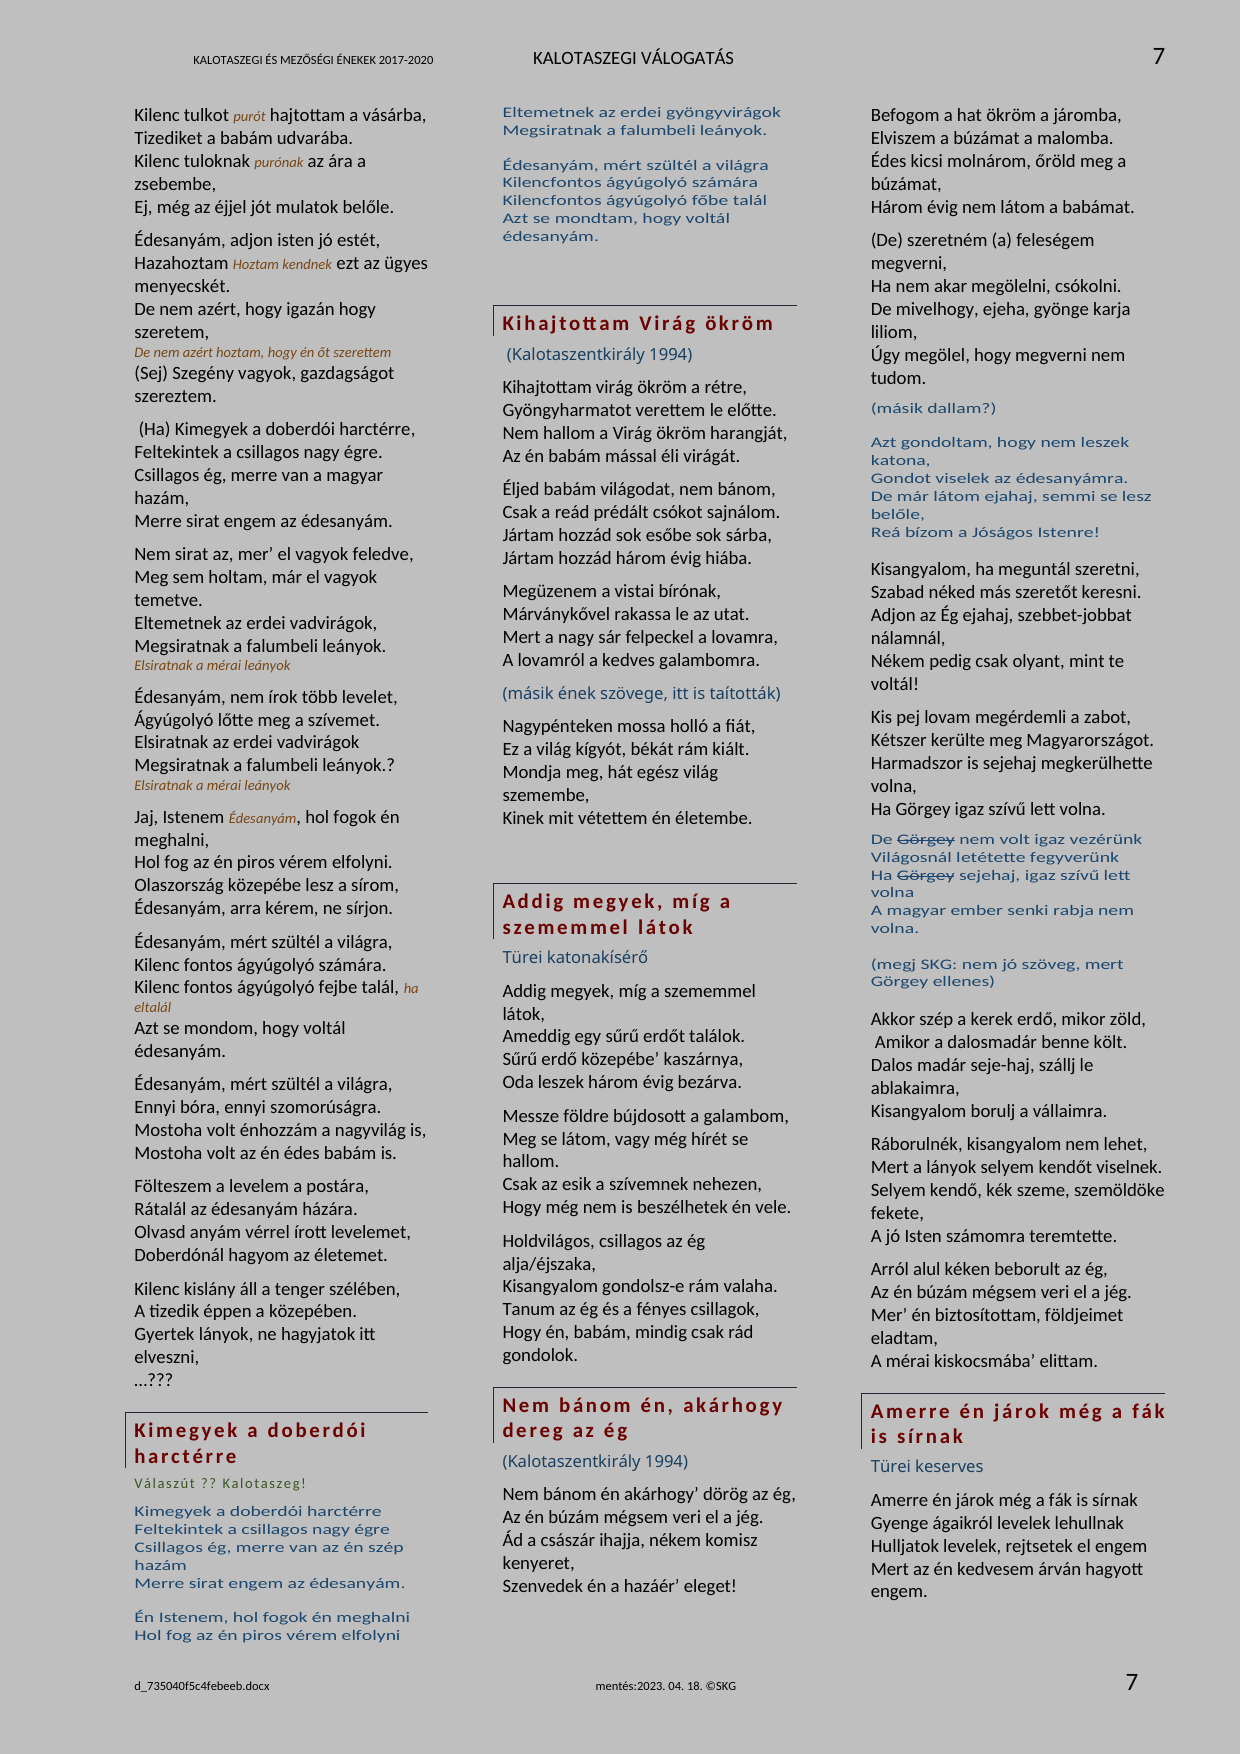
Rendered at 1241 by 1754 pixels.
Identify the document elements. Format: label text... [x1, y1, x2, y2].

subtitle Válaszút ?? Kalotaszeg! [134, 1474, 428, 1492]
text (Ha) Kimegyek a doberdói harctérre, Feltekintek a csillagos nagy égre. Csillagos ég, merre van a magyar hazám, Merre sirat engem az édesanyám. [134, 417, 428, 532]
text Édesanyám, nem írok több levelet, Ágyúgolyó lőtte meg a szívemet. Elsiratnak az erdei vadvirágok Megsiratnak a falumbeli leányok.? Elsiratnak a mérai leányok [134, 685, 428, 794]
subtitle (Kalotaszentkirály 1994) [502, 342, 797, 365]
text Kilenc kislány áll a tenger szélében, A tizedik éppen a közepében. Gyertek lányok, ne hagyjatok itt elveszni, …??? [134, 1277, 428, 1391]
text Én Istenem, hol fogok én meghalni Hol fog az én piros vérem elfolyni Eltemetnek az erdei gyöngyvirágok Megsiratnak a falumbeli leányok. [502, 103, 797, 139]
text Nagypénteken mossa holló a fiát, Ez a világ kígyót, békát rám kiált. Mondja meg, hát egész világ szemembe, Kinek mit vétettem én életembe. [502, 714, 797, 829]
text Kilenc tulkot purót hajtottam a vásárba, Tizediket a babám udvarába. Kilenc tuloknak purónak az ára a zsebembe, Ej, még az éjjel jót mulatok belőle. [134, 103, 428, 218]
text Messze földre bújdosott a galambom, Meg se látom, vagy még hírét se hallom. Csak az esik a szívemnek nehezen, Hogy még nem is beszélhetek én vele. [502, 1104, 797, 1218]
text Édesanyám, mért szültél a világra Kilencfontos ágyúgolyó számára Kilencfontos ágyúgolyó főbe talál Azt se mondtam, hogy voltál édesanyám. [502, 156, 797, 245]
subtitle Kihajtottam Virág ökröm [494, 306, 797, 336]
text Ráborulnék, kisangyalom nem lehet, Mert a lányok selyem kendőt viselnek. Selyem kendő, kék szeme, szemöldöke fekete, A jó Isten számomra teremtette. [871, 1132, 1165, 1247]
subtitle (másik ének szövege, itt is taították) [502, 681, 797, 704]
text Arról alul kéken beborult az ég, Az én búzám mégsem veri el a jég. Mer’ én biztosítottam, földjeimet eladtam, A mérai kiskocsmába’ elittam. [871, 1257, 1165, 1372]
subtitle Addig megyek, míg a szememmel látok [494, 884, 797, 939]
subtitle Kimegyek a doberdói harctérre [126, 1413, 428, 1468]
subtitle Nem bánom én, akárhogy dereg az ég [494, 1388, 797, 1443]
text (De) szeretném (a) feleségem megverni, Ha nem akar megölelni, csókolni. De mivelhogy, ejeha, gyönge karja liliom, Úgy megölel, hogy megverni nem tudom. [871, 228, 1165, 389]
text Kis pej lovam megérdemli a zabot, Kétszer kerülte meg Magyarországot. Harmadszor is sejehaj megkerülhette volna, Ha Görgey igaz szívű lett volna. [871, 705, 1165, 820]
subtitle Türei keserves [871, 1455, 1165, 1478]
text De Görgey nem volt igaz vezérünk Világosnál letétette fegyverünk Ha Görgey sejehaj, igaz szívű lett volna A magyar ember senki rabja nem volna. (megj SKG: nem jó szöveg, mert Görgey ellenes) [871, 830, 1165, 991]
text Éljed babám világodat, nem bánom, Csak a reád prédált csókot sajnálom. Jártam hozzád sok esőbe sok sárba, Jártam hozzád három évig hiába. [502, 477, 797, 569]
text Holdvilágos, csillagos az ég alja/éjszaka, Kisangyalom gondolsz-e rám valaha. Tanum az ég és a fényes csillagok, Hogy én, babám, mindig csak rád gondolok. [502, 1229, 797, 1366]
text Amerre én járok még a fák is sírnak Gyenge ágaikról levelek lehullnak Hulljatok levelek, rejtsetek el engem Mert az én kedvesem árván hagyott engem. [871, 1488, 1165, 1603]
text Befogom a hat ökröm a járomba, Elviszem a búzámat a malomba. Édes kicsi molnárom, őröld meg a búzámat, Három évig nem látom a babámat. [871, 103, 1165, 218]
text Fölteszem a levelem a postára, Rátalál az édesanyám házára. Olvasd anyám vérrel írott levelemet, Doberdónál hagyom az életemet. [134, 1175, 428, 1266]
text Akkor szép a kerek erdő, mikor zöld, Amikor a dalosmadár benne költ. Dalos madár seje-haj, szállj le ablakaimra, Kisangyalom borulj a vállaimra. [871, 1007, 1165, 1122]
subtitle (Kalotaszentkirály 1994) [502, 1449, 797, 1472]
text Kisangyalom, ha meguntál szeretni, Szabad néked más szeretőt keresni. Adjon az Ég ejahaj, szebbet-jobbat nálamnál, Nékem pedig csak olyant, mint te voltál! [871, 557, 1165, 695]
text Édesanyám, mért szültél a világra, Ennyi bóra, ennyi szomorúságra. Mostoha volt énhozzám a nagyvilág is, Mostoha volt az én édes babám is. [134, 1073, 428, 1164]
text Édesanyám, mért szültél a világra, Kilenc fontos ágyúgolyó számára. Kilenc fontos ágyúgolyó fejbe talál, ha eltalál Azt se mondom, hogy voltál édesanyám. [134, 930, 428, 1062]
text Édesanyám, adjon isten jó estét, Hazahoztam Hoztam kendnek ezt az ügyes menyecskét. De nem azért, hogy igazán hogy szeretem, De nem azért hoztam, hogy én őt szerettem (Sej) Szegény vagyok, gazdagságot szereztem. [134, 228, 428, 407]
text Én Istenem, hol fogok én meghalni Hol fog az én piros vérem elfolyni Eltemetnek az erdei gyöngyvirágok Megsiratnak a falumbeli leányok. [134, 1608, 428, 1644]
text Azt gondoltam, hogy nem leszek katona, Gondot viselek az édesanyámra. De már látom ejahaj, semmi se lesz belőle, Reá bízom a Jóságos Istenre! [871, 434, 1165, 541]
subtitle Amerre én járok még a fák is sírnak [862, 1394, 1165, 1449]
subtitle Türei katonakísérő [502, 946, 797, 968]
text Jaj, Istenem Édesanyám, hol fogok én meghalni, Hol fog az én piros vérem elfolyni. Olaszország közepébe lesz a sírom, Édesanyám, arra kérem, ne sírjon. [134, 805, 428, 919]
text Kihajtottam virág ökröm a rétre, Gyöngyharmatot verettem le előtte. Nem hallom a Virág ökröm harangját, Az én babám mással éli virágát. [502, 375, 797, 467]
text (másik dallam?) [871, 399, 1165, 417]
text Nem sirat az, mer’ el vagyok feledve, Meg sem holtam, már el vagyok temetve. Eltemetnek az erdei vadvirágok, Megsiratnak a falumbeli leányok. Elsiratnak a mérai leányok [134, 542, 428, 674]
text Addig megyek, míg a szememmel látok, Ameddig egy sűrű erdőt találok. Sűrű erdő közepébe’ kaszárnya, Oda leszek három évig bezárva. [502, 979, 797, 1093]
text Kimegyek a doberdói harctérre Feltekintek a csillagos nagy égre Csillagos ég, merre van az én szép hazám Merre sirat engem az édesanyám. [134, 1503, 428, 1592]
text Nem bánom én akárhogy’ dörög az ég, Az én búzám mégsem veri el a jég. Ád a császár ihajja, nékem komisz kenyeret, Szenvedek én a hazáér’ eleget! [502, 1482, 797, 1597]
text Megüzenem a vistai bírónak, Márványkővel rakassa le az utat. Mert a nagy sár felpeckel a lovamra, A lovamról a kedves galambomra. [502, 579, 797, 671]
